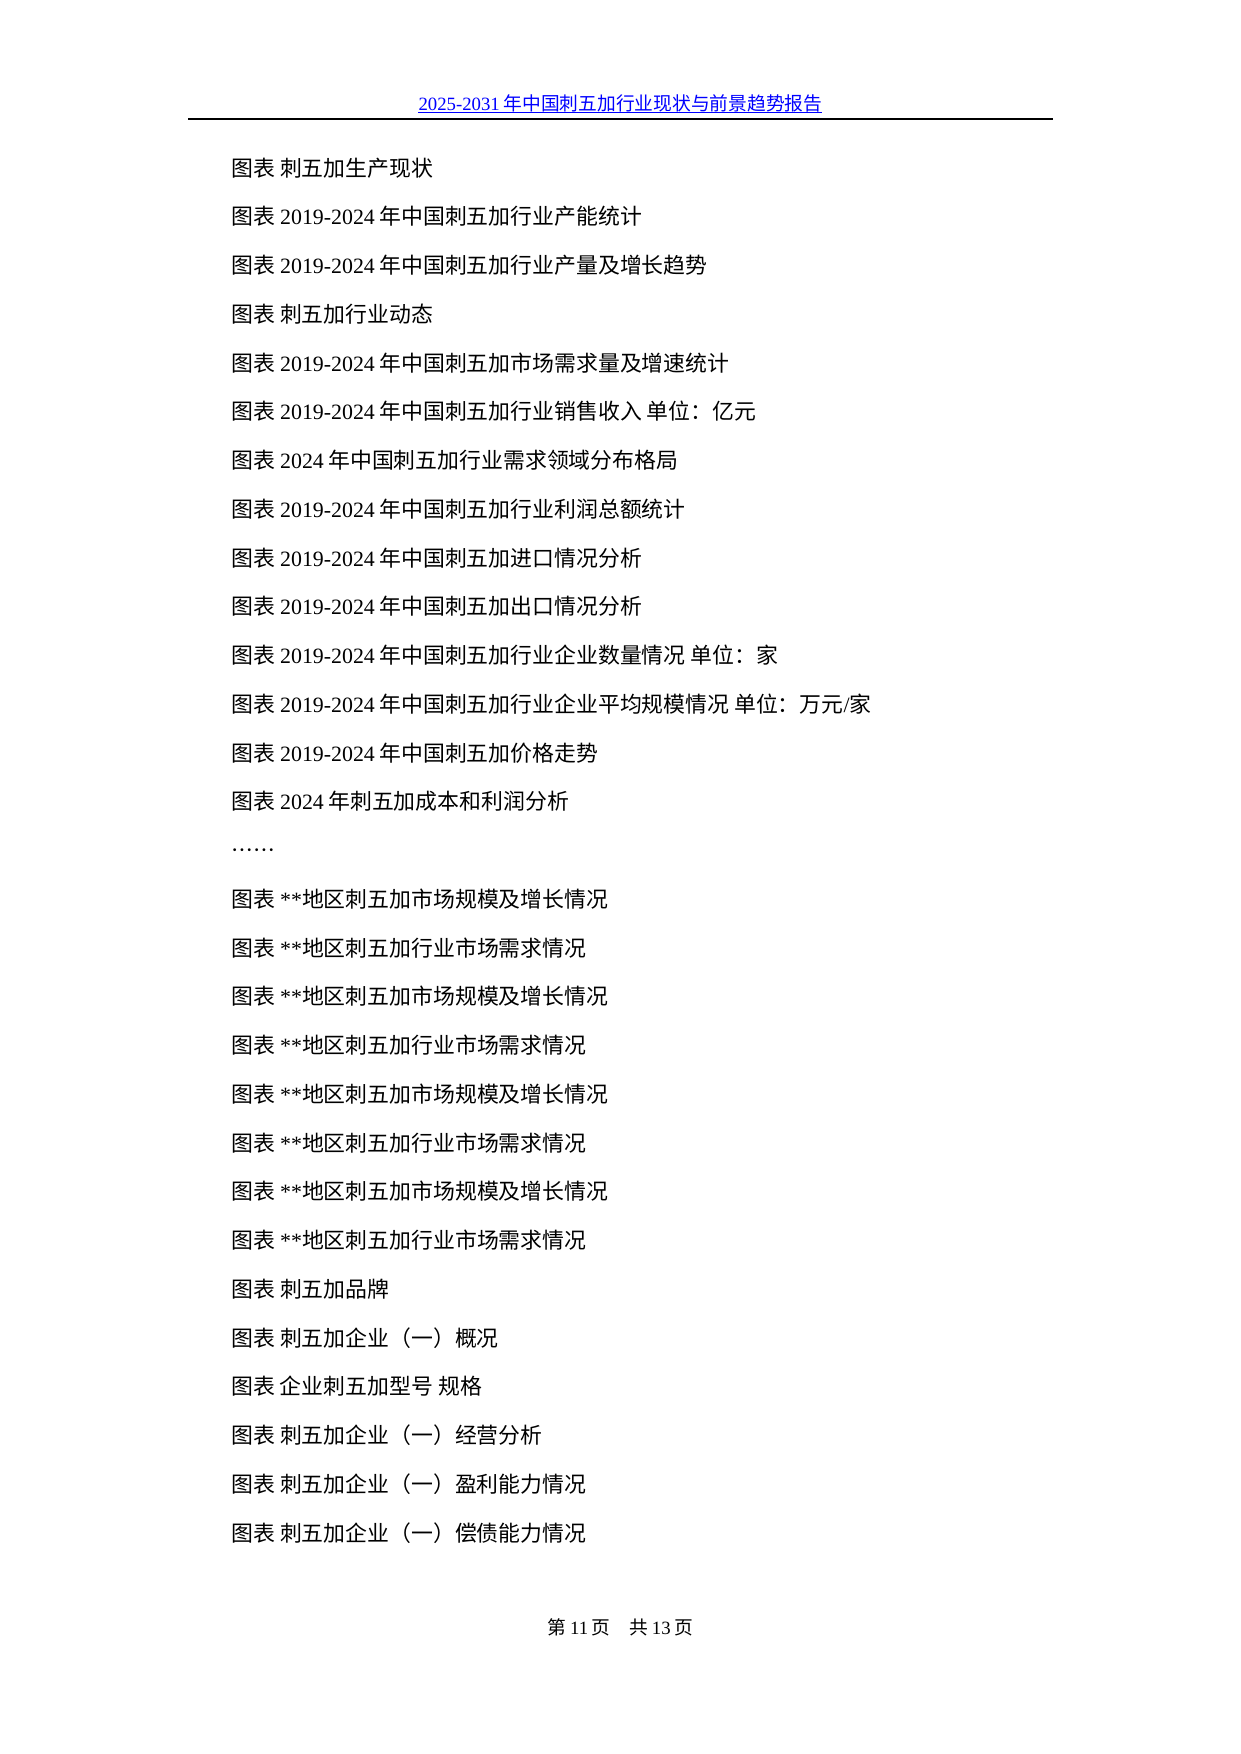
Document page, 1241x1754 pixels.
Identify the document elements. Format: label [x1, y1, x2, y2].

text [187, 150, 1053, 1548]
